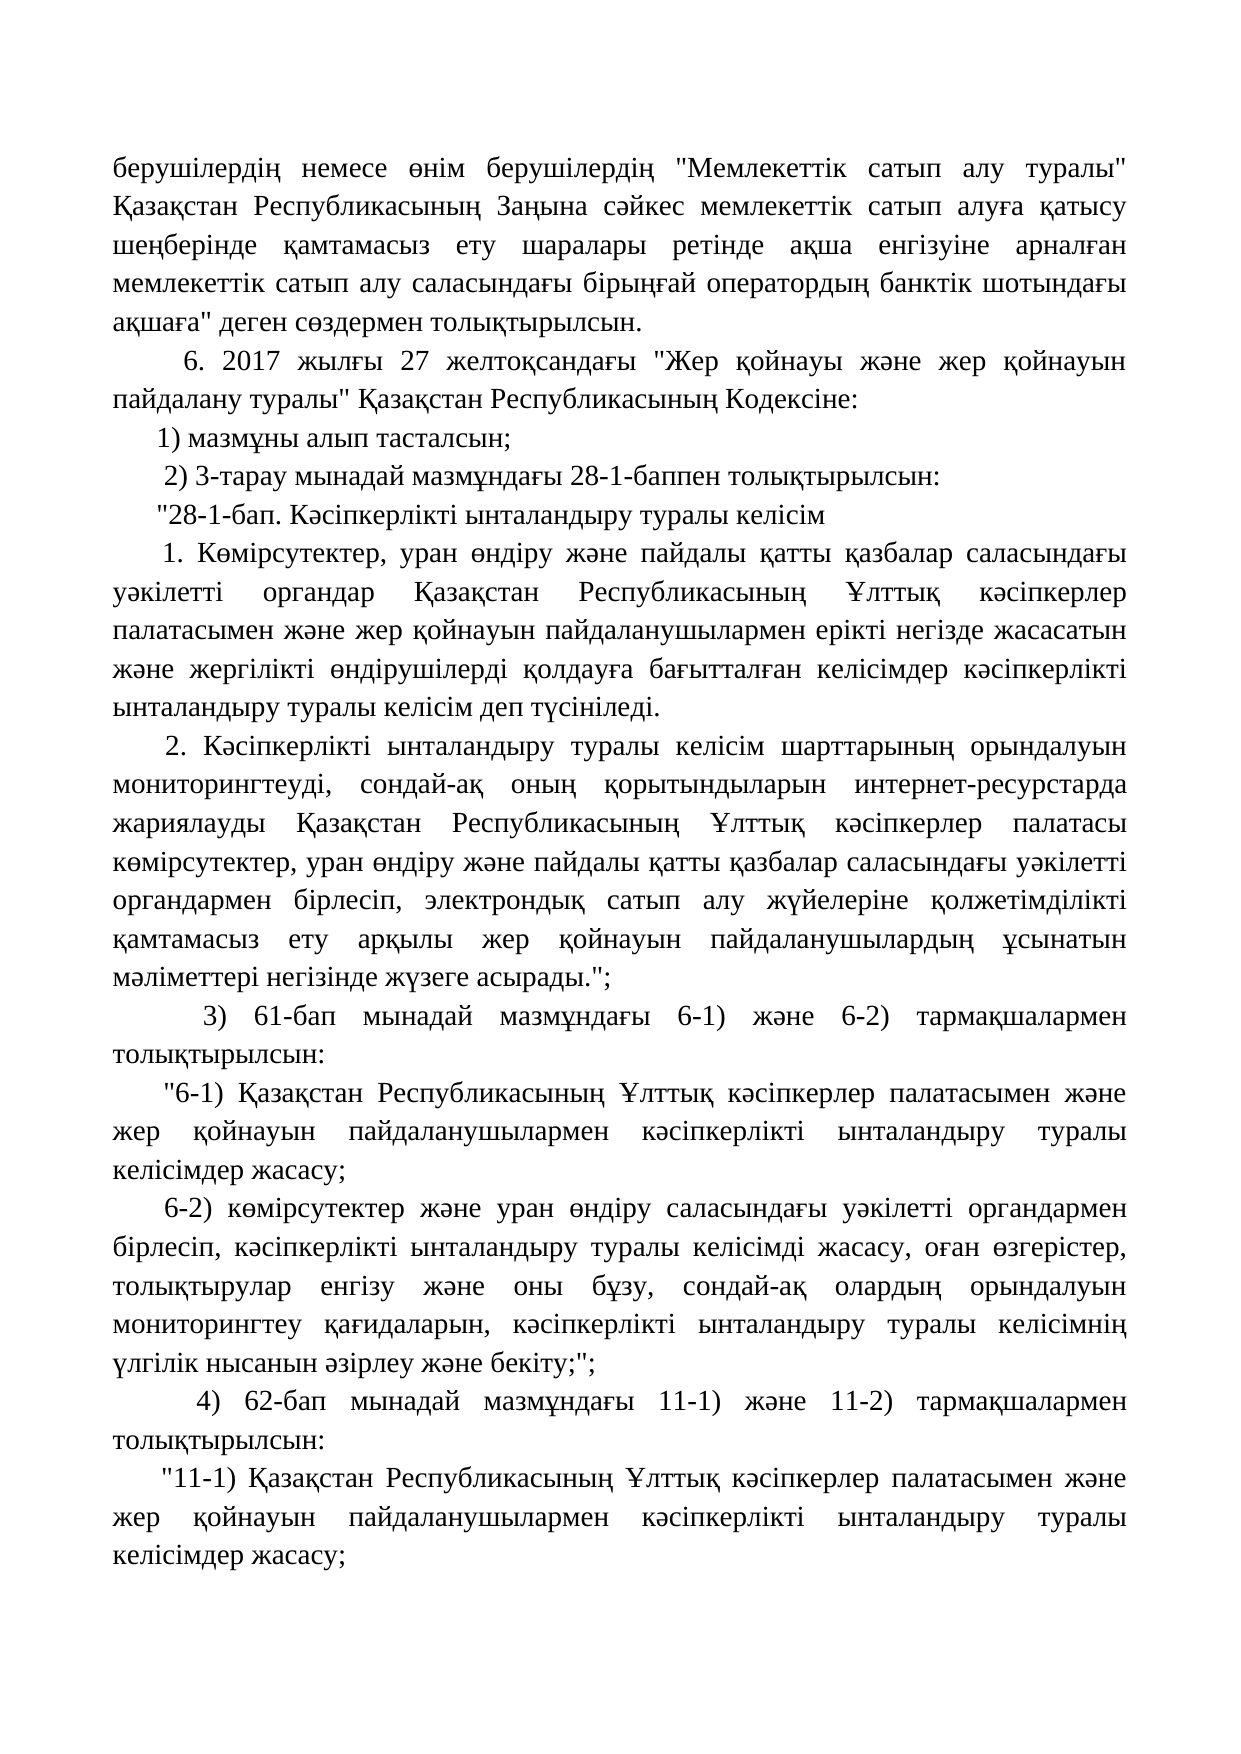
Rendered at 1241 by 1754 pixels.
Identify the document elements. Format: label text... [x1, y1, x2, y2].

text 2. Кәсіпкерлікті ынталандыру туралы келісім шарттарының орындалуын мониторингтеуді, сондай-ақ оның қорытындыларын интернет-ресурстарда жариялауды Қазақстан Республикасының Ұлттық кәсіпкерлер палатасы көмірсутектер, уран өндіру және пайдалы қатты қазбалар саласындағы уәкілетті органдармен бірлесіп, электрондық сатып алу жүйелеріне қолжетімділікті қамтамасыз ету арқылы жер қойнауын пайдаланушылардың ұсынатын мәліметтері негізінде жүзеге асырады."; [112, 728, 1128, 993]
text 1. Көмірсутектер, уран өндіру және пайдалы қатты қазбалар саласындағы уәкілетті органдар Қазақстан Республикасының Ұлттық кәсіпкерлер палатасымен және жер қойнауын пайдаланушылармен ерікті негізде жасасатын және жергілікті өндірушілерді қолдауға бағытталған келісімдер кәсіпкерлікті ынталандыру туралы келісім деп түсініледі. [112, 535, 1128, 723]
text 1) мазмұны алып тасталсын; [112, 420, 1128, 453]
text 2) 3-тарау мынадай мазмұндағы 28-1-баппен толықтырылсын: [112, 458, 1128, 492]
text "6-1) Қазақстан Республикасының Ұлттық кәсіпкерлер палатасымен және жер қойнауын пайдаланушылармен кәсіпкерлікті ынталандыру туралы келісімдер жасасу; [112, 1075, 1128, 1186]
text 6. 2017 жылғы 27 желтоқсандағы "Жер қойнауы және жер қойнауын пайдалану туралы" Қазақстан Республикасының Кодексіне: [112, 343, 1128, 415]
text 6-2) көмірсутектер және уран өндіру саласындағы уәкілетті органдармен бірлесіп, кәсіпкерлікті ынталандыру туралы келісімді жасасу, оған өзгерістер, толықтырулар енгізу және оны бұзу, сондай-ақ олардың орындалуын мониторингтеу қағидаларын, кәсіпкерлікті ынталандыру туралы келісімнің үлгілік нысанын әзірлеу және бекіту;"; [112, 1191, 1128, 1378]
text 4) 62-бап мынадай мазмұндағы 11-1) және 11-2) тармақшалармен толықтырылсын: [112, 1383, 1128, 1455]
text 3) 61-бап мынадай мазмұндағы 6-1) және 6-2) тармақшалармен толықтырылсын: [112, 998, 1128, 1070]
text "11-1) Қазақстан Республикасының Ұлттық кәсіпкерлер палатасымен және жер қойнауын пайдаланушылармен кәсіпкерлікті ынталандыру туралы келісімдер жасасу; [112, 1460, 1128, 1571]
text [112, 150, 1128, 338]
text "28-1-бап. Кәсіпкерлікті ынталандыру туралы келісім [112, 497, 1128, 530]
